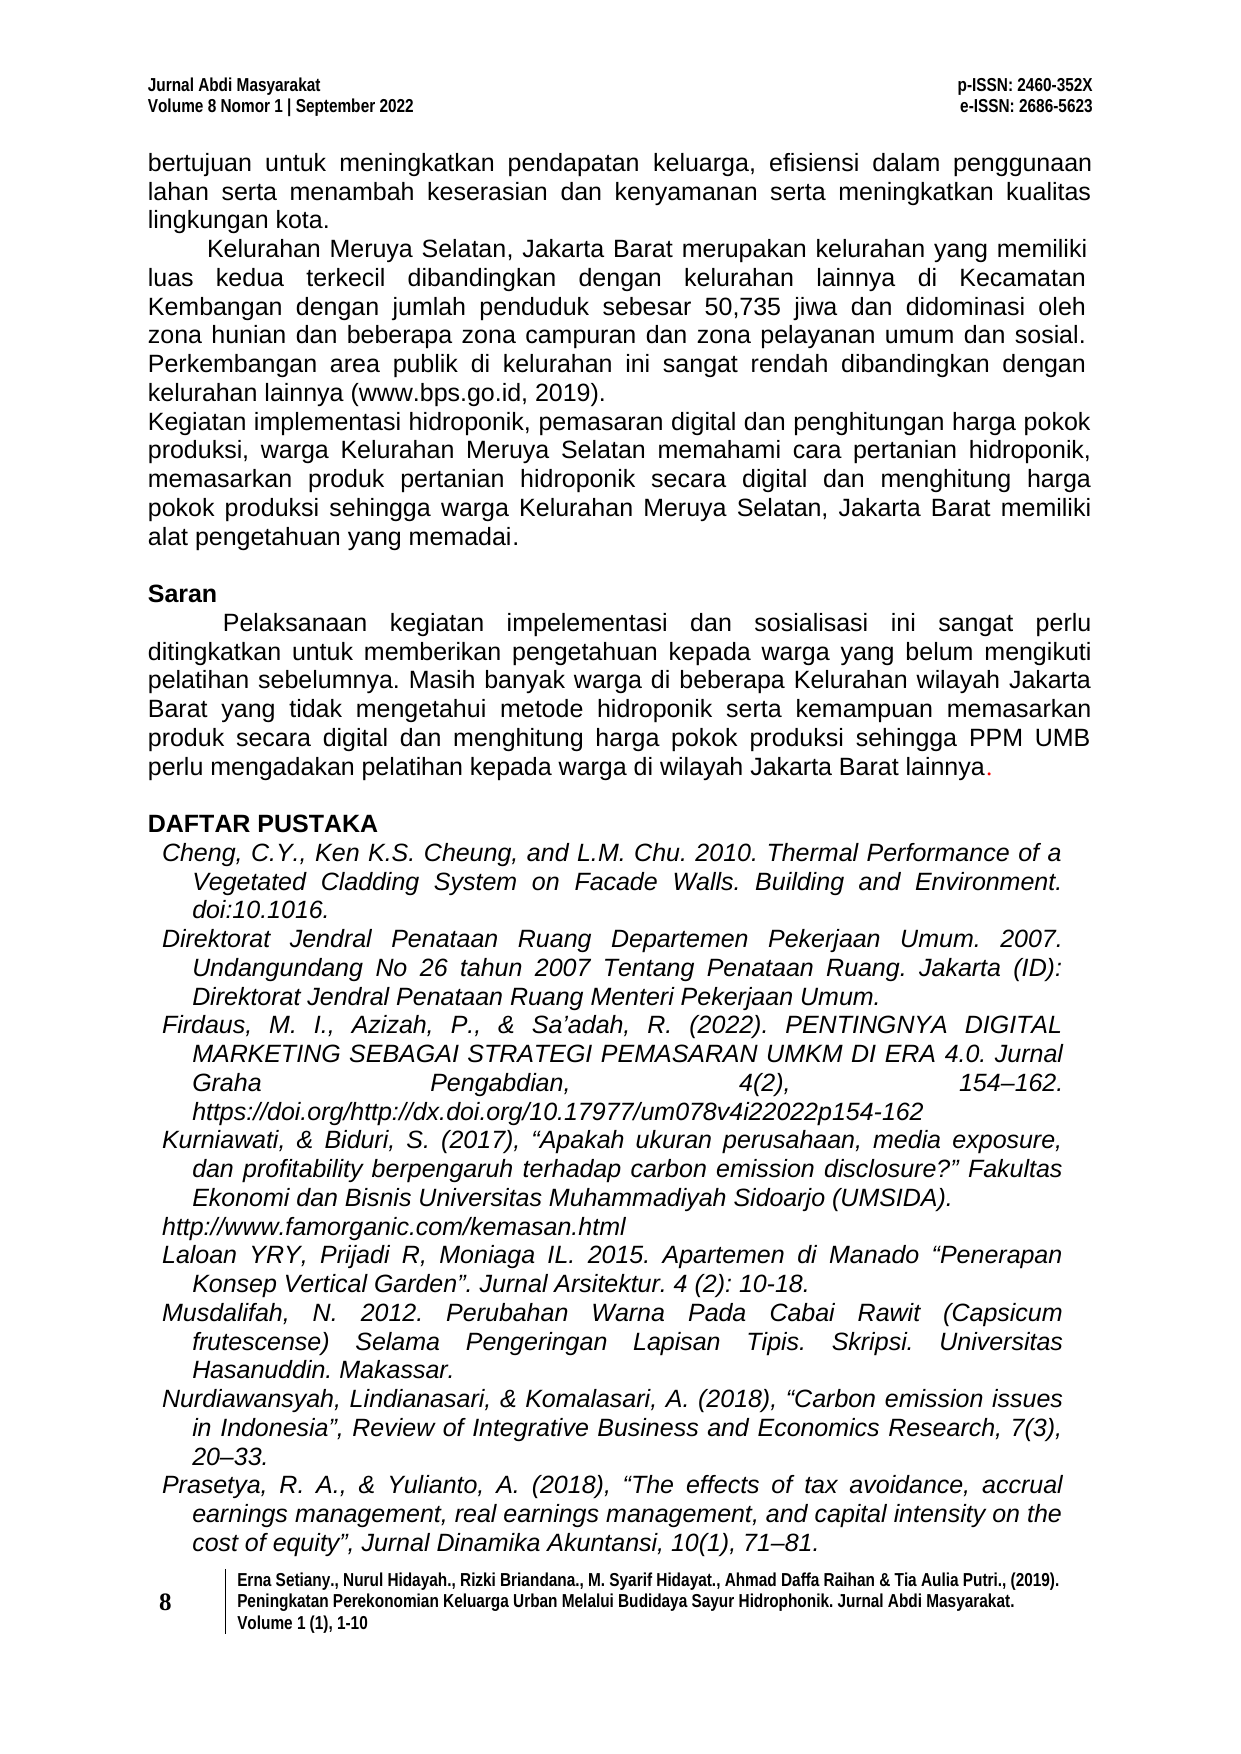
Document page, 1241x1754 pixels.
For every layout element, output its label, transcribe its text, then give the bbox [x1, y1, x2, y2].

text Laloan YRY, Prijadi R, Moniaga IL. 2015. Apartemen di Manado “Penerapan Konsep Vertical Garden”. Jurnal Arsitektur. 4 (2): 10-18. [162, 1240, 1066, 1298]
text http://www.famorganic.com/kemasan.html [162, 1212, 1066, 1240]
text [148, 148, 1092, 234]
text Cheng, C.Y., Ken K.S. Cheung, and L.M. Chu. 2010. Thermal Performance of a Vegetated Cladding System on Facade Walls. Building and Environment. doi:10.1016. [162, 838, 1066, 924]
text Kelurahan Meruya Selatan, Jakarta Barat merupakan kelurahan yang memiliki luas kedua terkecil dibandingkan dengan kelurahan lainnya di Kecamatan Kembangan dengan jumlah penduduk sebesar 50,735 jiwa dan didominasi oleh zona hunian dan beberapa zona campuran dan zona pelayanan umum dan sosial. Perkembangan area publik di kelurahan ini sangat rendah dibandingkan dengan kelurahan lainnya (www.bps.go.id, 2019). [148, 234, 1087, 406]
text Kurniawati, & Biduri, S. (2017), “Apakah ukuran perusahaan, media exposure, dan profitability berpengaruh terhadap carbon emission disclosure?” Fakultas Ekonomi dan Bisnis Universitas Muhammadiyah Sidoarjo (UMSIDA). [162, 1125, 1066, 1212]
text Prasetya, R. A., & Yulianto, A. (2018), “The effects of tax avoidance, accrual earnings management, real earnings management, and capital intensity on the cost of equity”, Jurnal Dinamika Akuntansi, 10(1), 71–81. [162, 1470, 1066, 1557]
text Firdaus, M. I., Azizah, P., & Sa’adah, R. (2022). PENTINGNYA DIGITAL MARKETING SEBAGAI STRATEGI PEMASARAN UMKM DI ERA 4.0. Jurnal Graha Pengabdian, 4(2), 154–162. https://doi.org/http://dx.doi.org/10.17977/um078v4i22022p154-162 [162, 1010, 1066, 1125]
text Pelaksanaan kegiatan impelementasi dan sosialisasi ini sangat perlu ditingkatkan untuk memberikan pengetahuan kepada warga yang belum mengikuti pelatihan sebelumnya. Masih banyak warga di beberapa Kelurahan wilayah Jakarta Barat yang tidak mengetahui metode hidroponik serta kemampuan memasarkan produk secara digital dan menghitung harga pokok produksi sehingga PPM UMB perlu mengadakan pelatihan kepada warga di wilayah Jakarta Barat lainnya. [148, 608, 1092, 780]
text Saran [148, 579, 1092, 608]
text DAFTAR PUSTAKA [148, 809, 1092, 838]
text Direktorat Jendral Penataan Ruang Departemen Pekerjaan Umum. 2007. Undangundang No 26 tahun 2007 Tentang Penataan Ruang. Jakarta (ID): Direktorat Jendral Penataan Ruang Menteri Pekerjaan Umum. [162, 924, 1066, 1010]
text Nurdiawansyah, Lindianasari, & Komalasari, A. (2018), “Carbon emission issues in Indonesia”, Review of Integrative Business and Economics Research, 7(3), 20–33. [162, 1384, 1066, 1470]
text Kegiatan implementasi hidroponik, pemasaran digital dan penghitungan harga pokok produksi, warga Kelurahan Meruya Selatan memahami cara pertanian hidroponik, memasarkan produk pertanian hidroponik secara digital dan menghitung harga pokok produksi sehingga warga Kelurahan Meruya Selatan, Jakarta Barat memiliki alat pengetahuan yang memadai. [148, 406, 1092, 550]
text Musdalifah, N. 2012. Perubahan Warna Pada Cabai Rawit (Capsicum frutescense) Selama Pengeringan Lapisan Tipis. Skripsi. Universitas Hasanuddin. Makassar. [162, 1298, 1066, 1384]
